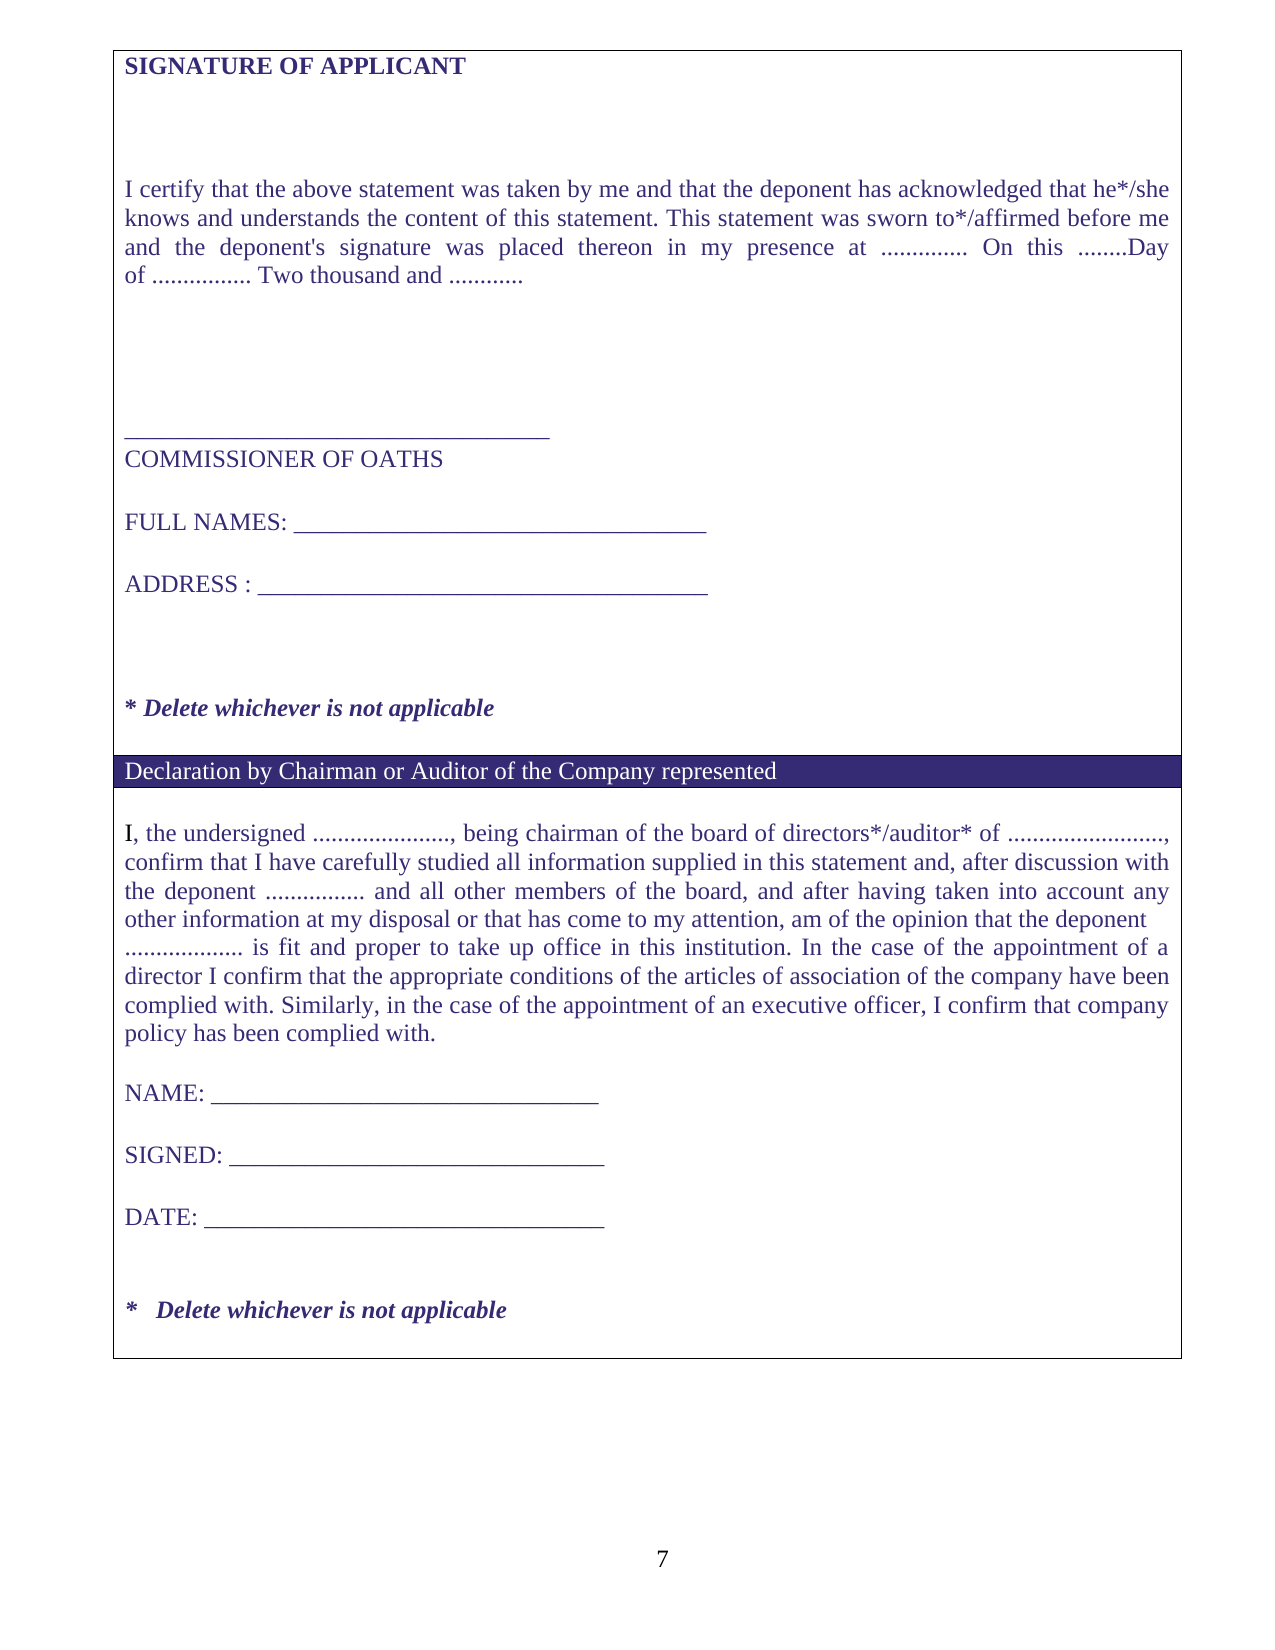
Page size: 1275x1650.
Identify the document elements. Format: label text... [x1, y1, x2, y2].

table_cell Declaration by Chairman or Auditor of the Company represented [114, 756, 1181, 787]
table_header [114, 51, 1181, 755]
table_cell I, the undersigned ......................, being chairman of the board of directors*/auditor* of ........................., confirm that I have carefully studied all information supplied in this statement and, after discussion with the deponent ................ and all other members of the board, and after having taken into account any other information at my disposal or that has come to my attention, am of the opinion that the deponent ................... is fit and proper to take up office in this institution. In the case of the appointment of a director I confirm that the appropriate conditions of the articles of association of the company have been complied with. Similarly, in the case of the appointment of an executive officer, I confirm that company policy has been complied with. NAME: _______________________________ SIGNED: ______________________________ DATE: ________________________________ * Delete whichever is not applicable [114, 788, 1181, 1358]
